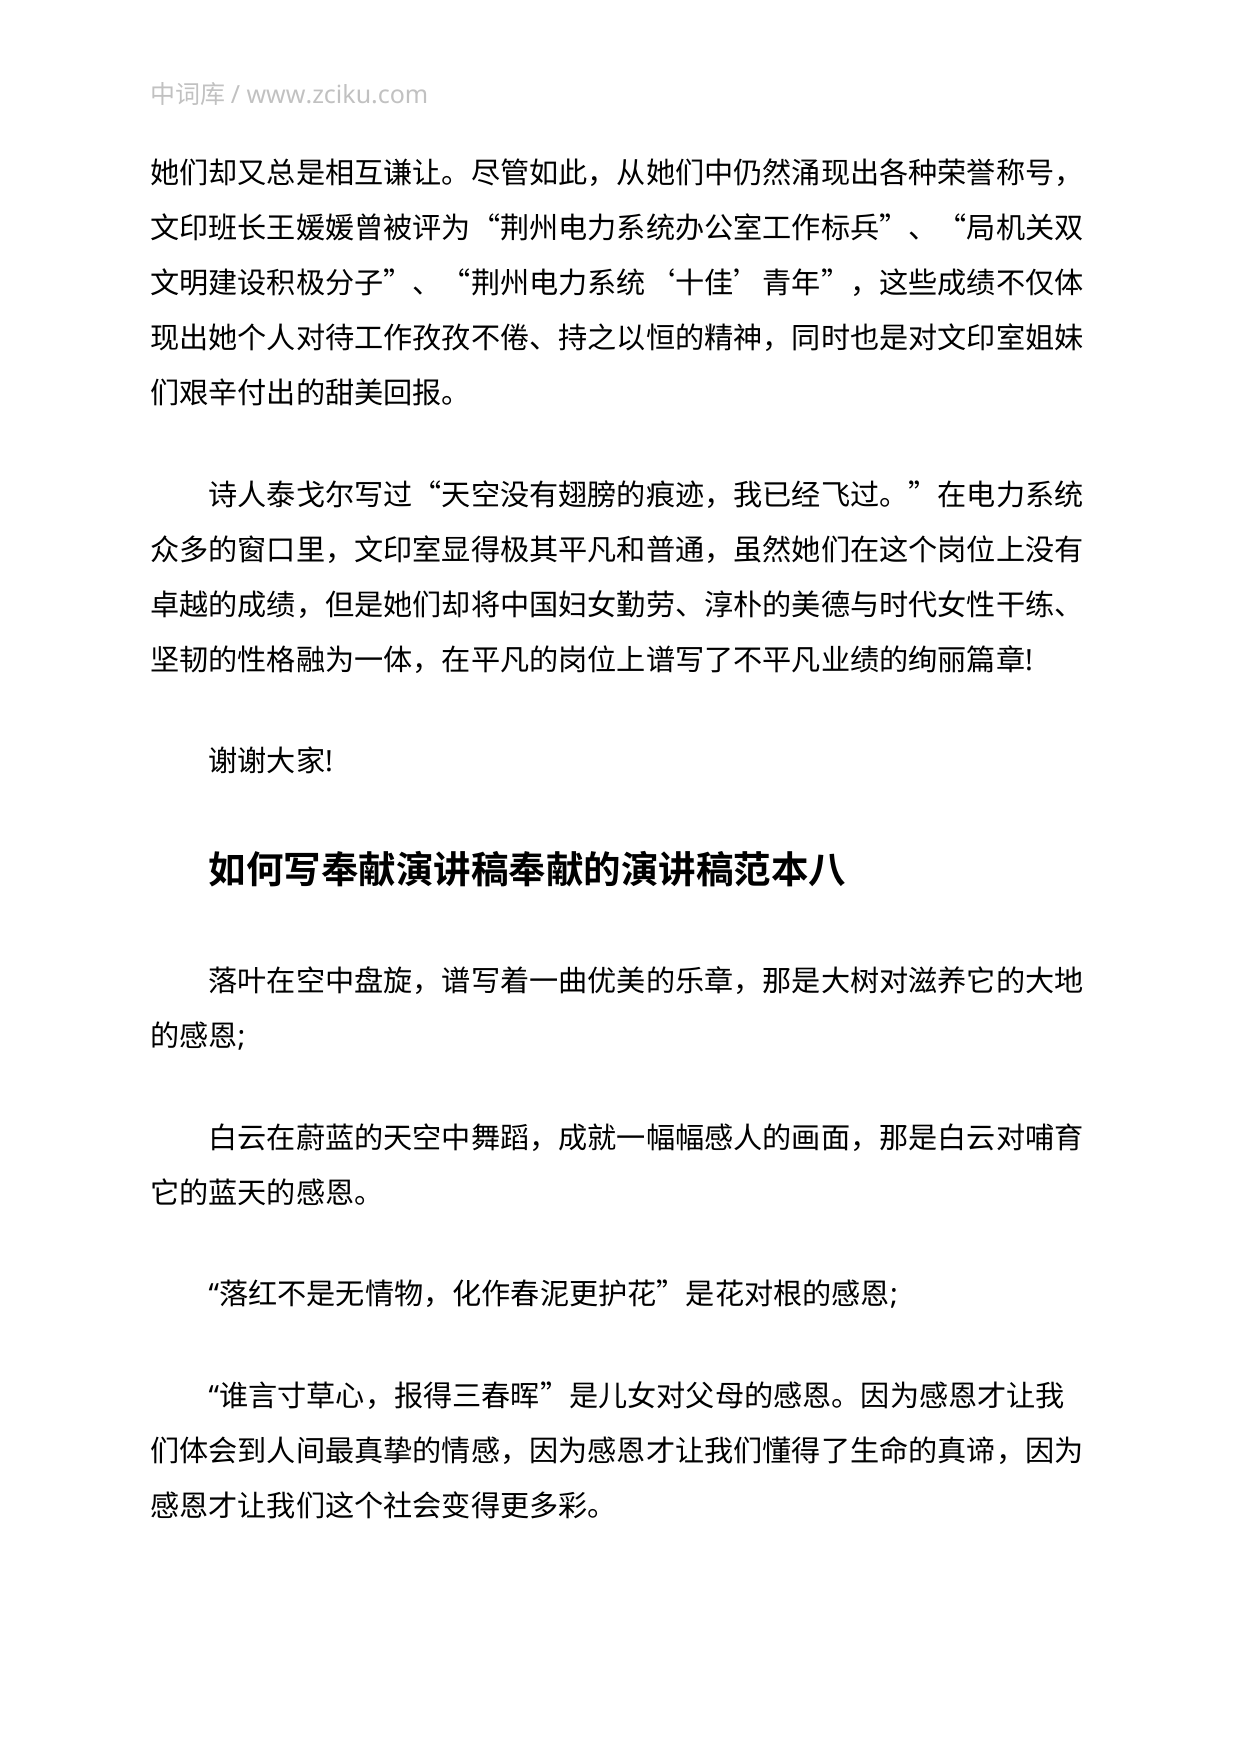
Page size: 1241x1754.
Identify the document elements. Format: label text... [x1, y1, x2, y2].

text 白云在蔚蓝的天空中舞蹈，成就一幅幅感人的画面，那是白云对哺育它的蓝天的感恩。 [150, 1114, 1090, 1211]
text “谁言寸草心，报得三春晖”是儿女对父母的感恩。因为感恩才让我们体会到人间最真挚的情感，因为感恩才让我们懂得了生命的真谛，因为感恩才让我们这个社会变得更多彩。 [150, 1373, 1090, 1525]
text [150, 150, 1090, 412]
text 如何写奉献演讲稿奉献的演讲稿范本八 [150, 840, 1090, 894]
text 落叶在空中盘旋，谱写着一曲优美的乐章，那是大树对滋养它的大地的感恩; [150, 957, 1090, 1055]
text 谢谢大家! [150, 738, 1090, 780]
text “落红不是无情物，化作春泥更护花”是花对根的感恩; [150, 1271, 1090, 1313]
text 诗人泰戈尔写过“天空没有翅膀的痕迹，我已经飞过。”在电力系统众多的窗口里，文印室显得极其平凡和普通，虽然她们在这个岗位上没有卓越的成绩，但是她们却将中国妇女勤劳、淳朴的美德与时代女性干练、坚韧的性格融为一体，在平凡的岗位上谱写了不平凡业绩的绚丽篇章! [150, 471, 1090, 678]
